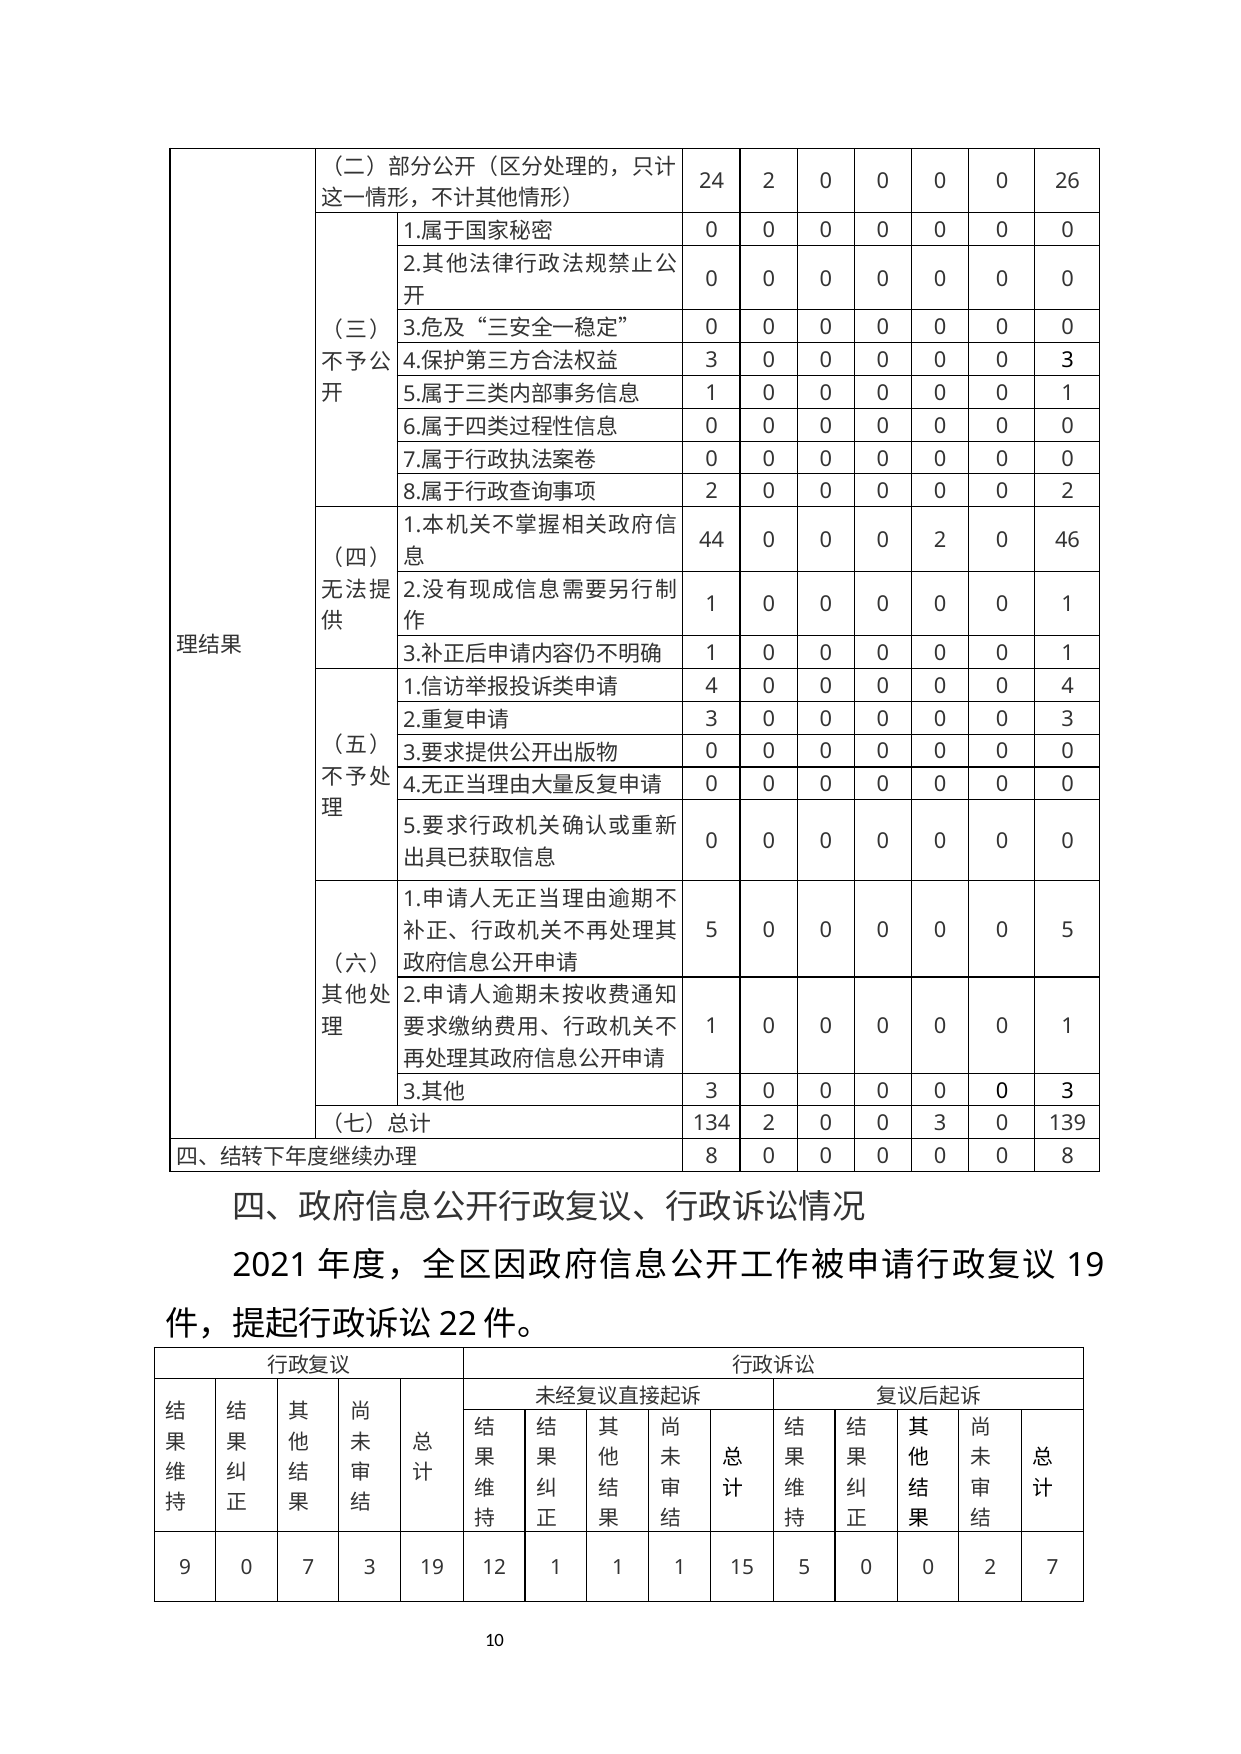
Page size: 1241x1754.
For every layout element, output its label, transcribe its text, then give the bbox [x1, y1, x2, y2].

table_cell 0 [912, 702, 968, 733]
table_cell 0 [1035, 246, 1099, 309]
table_cell 0 [855, 669, 911, 701]
table_cell 0 [855, 442, 911, 473]
table_cell 0 [1035, 442, 1099, 473]
table_cell 0 [741, 636, 797, 668]
list 2021年度，全区因政府信息公开工作被申请行政复议19件，提起行政诉讼22件。 [165, 1230, 1104, 1347]
table_cell 1 [1035, 376, 1099, 408]
table_cell 0 [798, 1139, 854, 1171]
table_cell 0 [912, 310, 968, 342]
table_cell 6.属于四类过程性信息 [398, 409, 682, 441]
table_cell 3 [683, 702, 739, 733]
table_cell 0 [1035, 768, 1099, 799]
table_cell 0 [969, 881, 1034, 976]
table_cell 4.保护第三方合法权益 [398, 343, 682, 375]
table_cell 1 [683, 376, 739, 408]
table_cell 26 [1035, 149, 1099, 212]
table_cell 0 [855, 735, 911, 766]
table_cell 0 [912, 474, 968, 506]
table_cell 0 [741, 1074, 797, 1105]
table_cell 0 [855, 572, 911, 635]
table_cell 5.要求行政机关确认或重新出具已获取信息 [398, 800, 682, 880]
table_cell 0 [741, 474, 797, 506]
table_cell 0 [683, 768, 739, 799]
table_cell 0 [683, 442, 739, 473]
table_cell 尚未 审结 [339, 1379, 400, 1531]
table_cell 结果 维持 [774, 1410, 834, 1531]
table_cell 0 [912, 1139, 968, 1171]
table_cell （六）其他处理 [316, 881, 397, 1105]
table_cell 0 [969, 213, 1034, 245]
table_cell 12 [464, 1532, 524, 1601]
table_cell 0 [969, 1106, 1034, 1138]
table_cell 0 [855, 149, 911, 212]
table_header 行政诉讼 [464, 1348, 1083, 1378]
table_cell （五）不予处理 [316, 669, 397, 880]
table_cell 0 [798, 246, 854, 309]
table_cell 2 [741, 149, 797, 212]
table_cell 0 [798, 636, 854, 668]
table_cell 0 [741, 409, 797, 441]
table_cell 0 [683, 213, 739, 245]
table_cell 0 [741, 246, 797, 309]
table_cell 0 [912, 343, 968, 375]
table_cell 0 [798, 881, 854, 976]
table_cell 0 [798, 978, 854, 1073]
table_cell 3 [1035, 343, 1099, 375]
table_cell 139 [1035, 1106, 1099, 1138]
table_cell 0 [741, 343, 797, 375]
table_cell 3 [1035, 1074, 1099, 1105]
table_cell 0 [855, 343, 911, 375]
table_cell 1.本机关不掌握相关政府信息 [398, 507, 682, 571]
table_cell 0 [969, 735, 1034, 766]
table_cell 0 [912, 442, 968, 473]
table_cell 0 [1035, 213, 1099, 245]
table_cell 0 [1035, 800, 1099, 880]
table_cell 未经复议直接起诉 [464, 1379, 773, 1409]
table_cell 0 [798, 442, 854, 473]
table_cell 0 [912, 881, 968, 976]
table_cell 0 [912, 669, 968, 701]
table_cell 0 [855, 1106, 911, 1138]
table_cell 0 [683, 409, 739, 441]
table_cell 3 [683, 1074, 739, 1105]
table_cell 结果 纠正 [836, 1410, 897, 1531]
table_cell 2 [1035, 474, 1099, 506]
table_cell 尚未 审结 [649, 1410, 710, 1531]
table_cell 0 [855, 768, 911, 799]
table_cell 三、本年度办理结果 [171, 149, 315, 1138]
table_cell 0 [798, 1106, 854, 1138]
table_cell 0 [855, 1139, 911, 1171]
table_cell 0 [855, 702, 911, 733]
table_cell 0 [741, 1139, 797, 1171]
table_cell 0 [798, 149, 854, 212]
table_cell 2.申请人逾期未按收费通知要求缴纳费用、行政机关不再处理其政府信息公开申请 [398, 978, 682, 1073]
table_cell 1 [683, 978, 739, 1073]
table_cell 46 [1035, 507, 1099, 571]
table_cell 2.其他法律行政法规禁止公开 [398, 246, 682, 309]
table_cell 结果 纠正 [216, 1379, 277, 1531]
table_cell 0 [798, 735, 854, 766]
table_cell 134 [683, 1106, 739, 1138]
table_header 行政复议 [155, 1348, 463, 1378]
table_cell 0 [855, 507, 911, 571]
table_cell 0 [969, 310, 1034, 342]
table_cell 24 [683, 149, 739, 212]
table_cell 0 [912, 376, 968, 408]
table_cell 复议后起诉 [774, 1379, 1083, 1409]
table_cell 5.属于三类内部事务信息 [398, 376, 682, 408]
table_cell 0 [741, 310, 797, 342]
table_cell 0 [969, 474, 1034, 506]
table_cell 0 [969, 409, 1034, 441]
table_cell 0 [1035, 409, 1099, 441]
table_cell 0 [855, 881, 911, 976]
table_cell 0 [1035, 735, 1099, 766]
table_cell 结果维持 [155, 1379, 215, 1531]
table_cell 4 [683, 669, 739, 701]
table_cell 0 [969, 702, 1034, 733]
table_cell 0 [855, 213, 911, 245]
table_cell 0 [1035, 310, 1099, 342]
table_cell 0 [912, 572, 968, 635]
table_cell 3.要求提供公开出版物 [398, 735, 682, 766]
table_cell 0 [912, 409, 968, 441]
table_cell 1 [526, 1532, 586, 1601]
table_cell 0 [855, 800, 911, 880]
table_cell （四）无法提供 [316, 507, 397, 668]
table_cell 0 [798, 343, 854, 375]
table_cell 0 [912, 735, 968, 766]
table_cell 15 [711, 1532, 773, 1601]
table_cell 3 [683, 343, 739, 375]
table_cell 2 [912, 507, 968, 571]
table_cell 0 [969, 572, 1034, 635]
table_cell 8.属于行政查询事项 [398, 474, 682, 506]
table_cell 0 [741, 669, 797, 701]
table_cell 0 [912, 800, 968, 880]
table_cell 4.无正当理由大量反复申请 [398, 768, 682, 799]
table_cell 其他 结果 [898, 1410, 958, 1531]
table_cell 0 [969, 376, 1034, 408]
table_cell 3 [339, 1532, 400, 1601]
table_cell 0 [969, 507, 1034, 571]
table_cell 0 [798, 213, 854, 245]
table_cell 3.其他 [398, 1074, 682, 1105]
table_cell 0 [969, 442, 1034, 473]
table_cell 0 [855, 1074, 911, 1105]
table_cell 0 [798, 572, 854, 635]
table_cell 0 [836, 1532, 897, 1601]
table_cell 0 [969, 1074, 1034, 1105]
table_cell 3.补正后申请内容仍不明确 [398, 636, 682, 668]
table_cell 5 [1035, 881, 1099, 976]
table_cell 0 [216, 1532, 277, 1601]
table_cell 0 [798, 409, 854, 441]
table_cell 0 [798, 376, 854, 408]
table_cell 0 [798, 310, 854, 342]
table_cell 0 [741, 978, 797, 1073]
table_cell 0 [741, 572, 797, 635]
table_cell 结果 维持 [464, 1410, 524, 1531]
table_cell 总计 [401, 1379, 463, 1531]
table_cell 0 [969, 343, 1034, 375]
table_cell 0 [912, 1074, 968, 1105]
table_cell 1 [683, 636, 739, 668]
table_cell 0 [741, 376, 797, 408]
table_cell 0 [855, 246, 911, 309]
table_cell 四、结转下年度继续办理 [171, 1139, 682, 1171]
table_cell 0 [912, 246, 968, 309]
table_cell 0 [912, 636, 968, 668]
table_cell 0 [741, 702, 797, 733]
table_cell 0 [741, 800, 797, 880]
table_cell 0 [969, 800, 1034, 880]
table_cell 0 [912, 213, 968, 245]
table_cell 1 [683, 572, 739, 635]
table_cell 0 [683, 800, 739, 880]
table_cell 0 [898, 1532, 958, 1601]
table_cell 0 [969, 246, 1034, 309]
table_cell 0 [741, 442, 797, 473]
table_cell 1.信访举报投诉类申请 [398, 669, 682, 701]
table_cell 总计 [1022, 1410, 1083, 1531]
table_cell 0 [855, 409, 911, 441]
table_cell 结果 纠正 [526, 1410, 586, 1531]
table_cell 0 [798, 669, 854, 701]
table_cell 其他 结果 [278, 1379, 338, 1531]
table_cell 3 [912, 1106, 968, 1138]
table_cell 0 [798, 1074, 854, 1105]
table_cell 2 [959, 1532, 1021, 1601]
table_cell 3 [1035, 702, 1099, 733]
table_cell 0 [798, 702, 854, 733]
table_cell 0 [798, 768, 854, 799]
table_cell 0 [798, 507, 854, 571]
table_cell 0 [912, 149, 968, 212]
table_cell 8 [683, 1139, 739, 1171]
table_cell 1.申请人无正当理由逾期不补正、行政机关不再处理其政府信息公开申请 [398, 881, 682, 976]
table_cell 2.重复申请 [398, 702, 682, 733]
table_cell （七）总计 [316, 1106, 682, 1138]
table_cell 0 [855, 636, 911, 668]
table_cell 2 [741, 1106, 797, 1138]
table_cell 0 [912, 978, 968, 1073]
table_cell 0 [741, 507, 797, 571]
table_cell 0 [683, 310, 739, 342]
table_cell 3.危及“三安全一稳定” [398, 310, 682, 342]
table_cell 0 [969, 768, 1034, 799]
table_cell 1 [1035, 978, 1099, 1073]
table_cell 0 [855, 474, 911, 506]
table_cell 2 [683, 474, 739, 506]
table_cell 0 [969, 978, 1034, 1073]
table_cell 19 [401, 1532, 463, 1601]
table_cell 1 [1035, 636, 1099, 668]
table_cell 0 [855, 376, 911, 408]
table_cell 0 [855, 310, 911, 342]
table_cell （二）部分公开（区分处理的，只计这一情形，不计其他情形） [316, 149, 682, 212]
table_cell 0 [741, 213, 797, 245]
table_cell 1.属于国家秘密 [398, 213, 682, 245]
table_cell 0 [683, 246, 739, 309]
list 四、政府信息公开行政复议、行政诉讼情况 [165, 1172, 1104, 1230]
table_cell 9 [155, 1532, 215, 1601]
table_cell 5 [683, 881, 739, 976]
table_cell 8 [1035, 1139, 1099, 1171]
table_cell 0 [741, 881, 797, 976]
table_cell 其他 结果 [587, 1410, 648, 1531]
table_cell 4 [1035, 669, 1099, 701]
table_cell 2.没有现成信息需要另行制作 [398, 572, 682, 635]
table_cell 尚未 审结 [959, 1410, 1021, 1531]
table_cell 0 [798, 474, 854, 506]
table_cell 44 [683, 507, 739, 571]
table_cell 总计 [711, 1410, 773, 1531]
table_cell 0 [798, 800, 854, 880]
table_cell 5 [774, 1532, 834, 1601]
table_cell 0 [969, 669, 1034, 701]
table_cell 0 [969, 636, 1034, 668]
table_cell 0 [683, 735, 739, 766]
table_cell 0 [969, 1139, 1034, 1171]
table_cell 0 [912, 768, 968, 799]
table_cell 1 [1035, 572, 1099, 635]
table_cell 0 [855, 978, 911, 1073]
table_cell 0 [741, 768, 797, 799]
table_cell 7 [278, 1532, 338, 1601]
table_cell （三）不予公开 [316, 213, 397, 506]
table_cell 1 [587, 1532, 648, 1601]
table_cell 7.属于行政执法案卷 [398, 442, 682, 473]
table_cell 0 [969, 149, 1034, 212]
table_cell 7 [1022, 1532, 1083, 1601]
table_cell 1 [649, 1532, 710, 1601]
table_cell 0 [741, 735, 797, 766]
